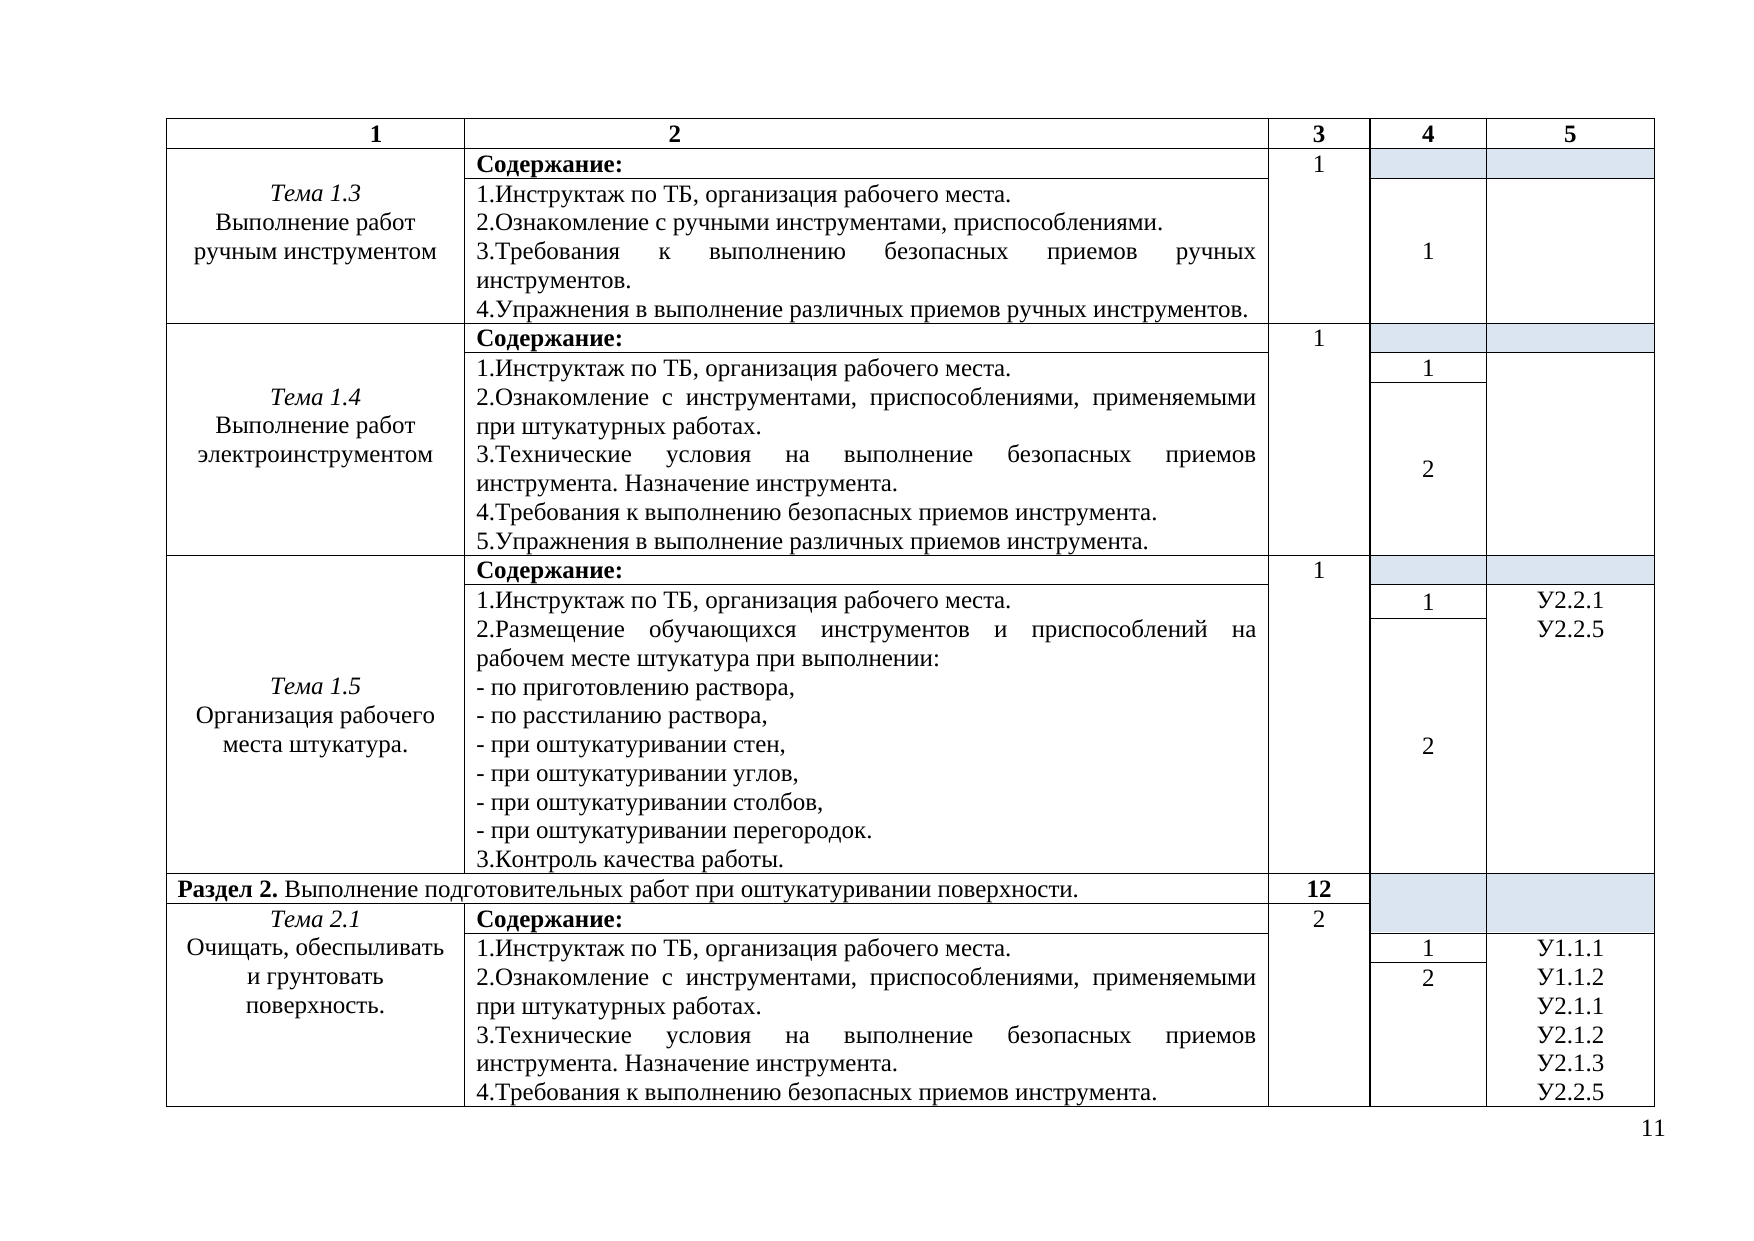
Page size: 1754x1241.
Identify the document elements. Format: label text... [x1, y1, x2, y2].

table_cell 12 [1269, 874, 1369, 903]
table_cell 1 [167, 119, 464, 148]
table_cell 1 [1371, 585, 1486, 617]
table_cell Содержание: [465, 149, 1268, 178]
table_cell 1.Инструктаж по ТБ, организация рабочего места. 2.Ознакомление с инструментами, приспособлениями, применяемыми при штукатурных работах. 3.Технические условия на выполнение безопасных приемов инструмента. Назначение инструмента. 4.Требования к выполнению безопасных приемов инструмента. 5.Упражнения в выполнение различных приемов инструмента. [465, 353, 1268, 554]
table_cell 1 [1269, 324, 1369, 554]
table_cell 1 [1269, 556, 1369, 873]
table_cell Тема 1.4 Выполнение работ электроинструментом [167, 324, 464, 554]
table_cell [1371, 874, 1486, 932]
table_cell У1.1.1 У1.1.2 У2.1.1 У2.1.2 У2.1.3 У2.2.5 [1487, 934, 1654, 1106]
table_cell [1487, 324, 1654, 352]
table_cell [1487, 353, 1654, 554]
table_cell [1487, 179, 1654, 322]
table_cell 1 [1371, 179, 1486, 322]
table_cell 1.Инструктаж по ТБ, организация рабочего места. 2.Ознакомление с ручными инструментами, приспособлениями. 3.Требования к выполнению безопасных приемов ручных инструментов. 4.Упражнения в выполнение различных приемов ручных инструментов. [465, 179, 1268, 322]
table_cell У2.2.1 У2.2.5 [1487, 585, 1654, 873]
table_cell [1487, 874, 1654, 932]
table_cell 2 [1371, 963, 1486, 1106]
table_cell Тема 2.1 Очищать, обеспыливать и грунтовать поверхность. [167, 904, 464, 1106]
table_cell [1371, 149, 1486, 178]
table_cell [1487, 556, 1654, 584]
table_cell 1 [1371, 353, 1486, 382]
table_cell 4 [1371, 119, 1486, 148]
table_cell 1.Инструктаж по ТБ, организация рабочего места. 2.Ознакомление с инструментами, приспособлениями, применяемыми при штукатурных работах. 3.Технические условия на выполнение безопасных приемов инструмента. Назначение инструмента. 4.Требования к выполнению безопасных приемов инструмента. 5.Контроль качества выполненной работы. [465, 934, 1268, 1106]
table_cell 2 [1371, 383, 1486, 554]
table_cell 1 [1371, 934, 1486, 962]
table_cell Раздел 2. Выполнение подготовительных работ при оштукатуривании поверхности. [167, 874, 1268, 903]
table_cell Содержание: [465, 904, 1268, 932]
table_cell [1371, 324, 1486, 352]
table_cell 3 [1269, 119, 1369, 148]
table_cell Содержание: [465, 324, 1268, 352]
table_cell 2 [465, 119, 1268, 148]
table_cell Тема 1.5 Организация рабочего места штукатура. [167, 556, 464, 873]
table_cell [1371, 556, 1486, 584]
table_cell 2 [1371, 619, 1486, 873]
table_cell Содержание: [465, 556, 1268, 584]
table_cell 1.Инструктаж по ТБ, организация рабочего места. 2.Размещение обучающихся инструментов и приспособлений на рабочем месте штукатура при выполнении: - по приготовлению раствора, - по расстиланию раствора, - при оштукатуривании стен, - при оштукатуривании углов, - при оштукатуривании столбов, - при оштукатуривании перегородок. 3.Контроль качества работы. [465, 585, 1268, 873]
table_cell Тема 1.3 Выполнение работ ручным инструментом [167, 149, 464, 322]
table_cell [1487, 149, 1654, 178]
table_cell 1 [1269, 149, 1369, 322]
table_cell 2 [1269, 904, 1369, 1106]
table_cell 5 [1487, 119, 1654, 148]
